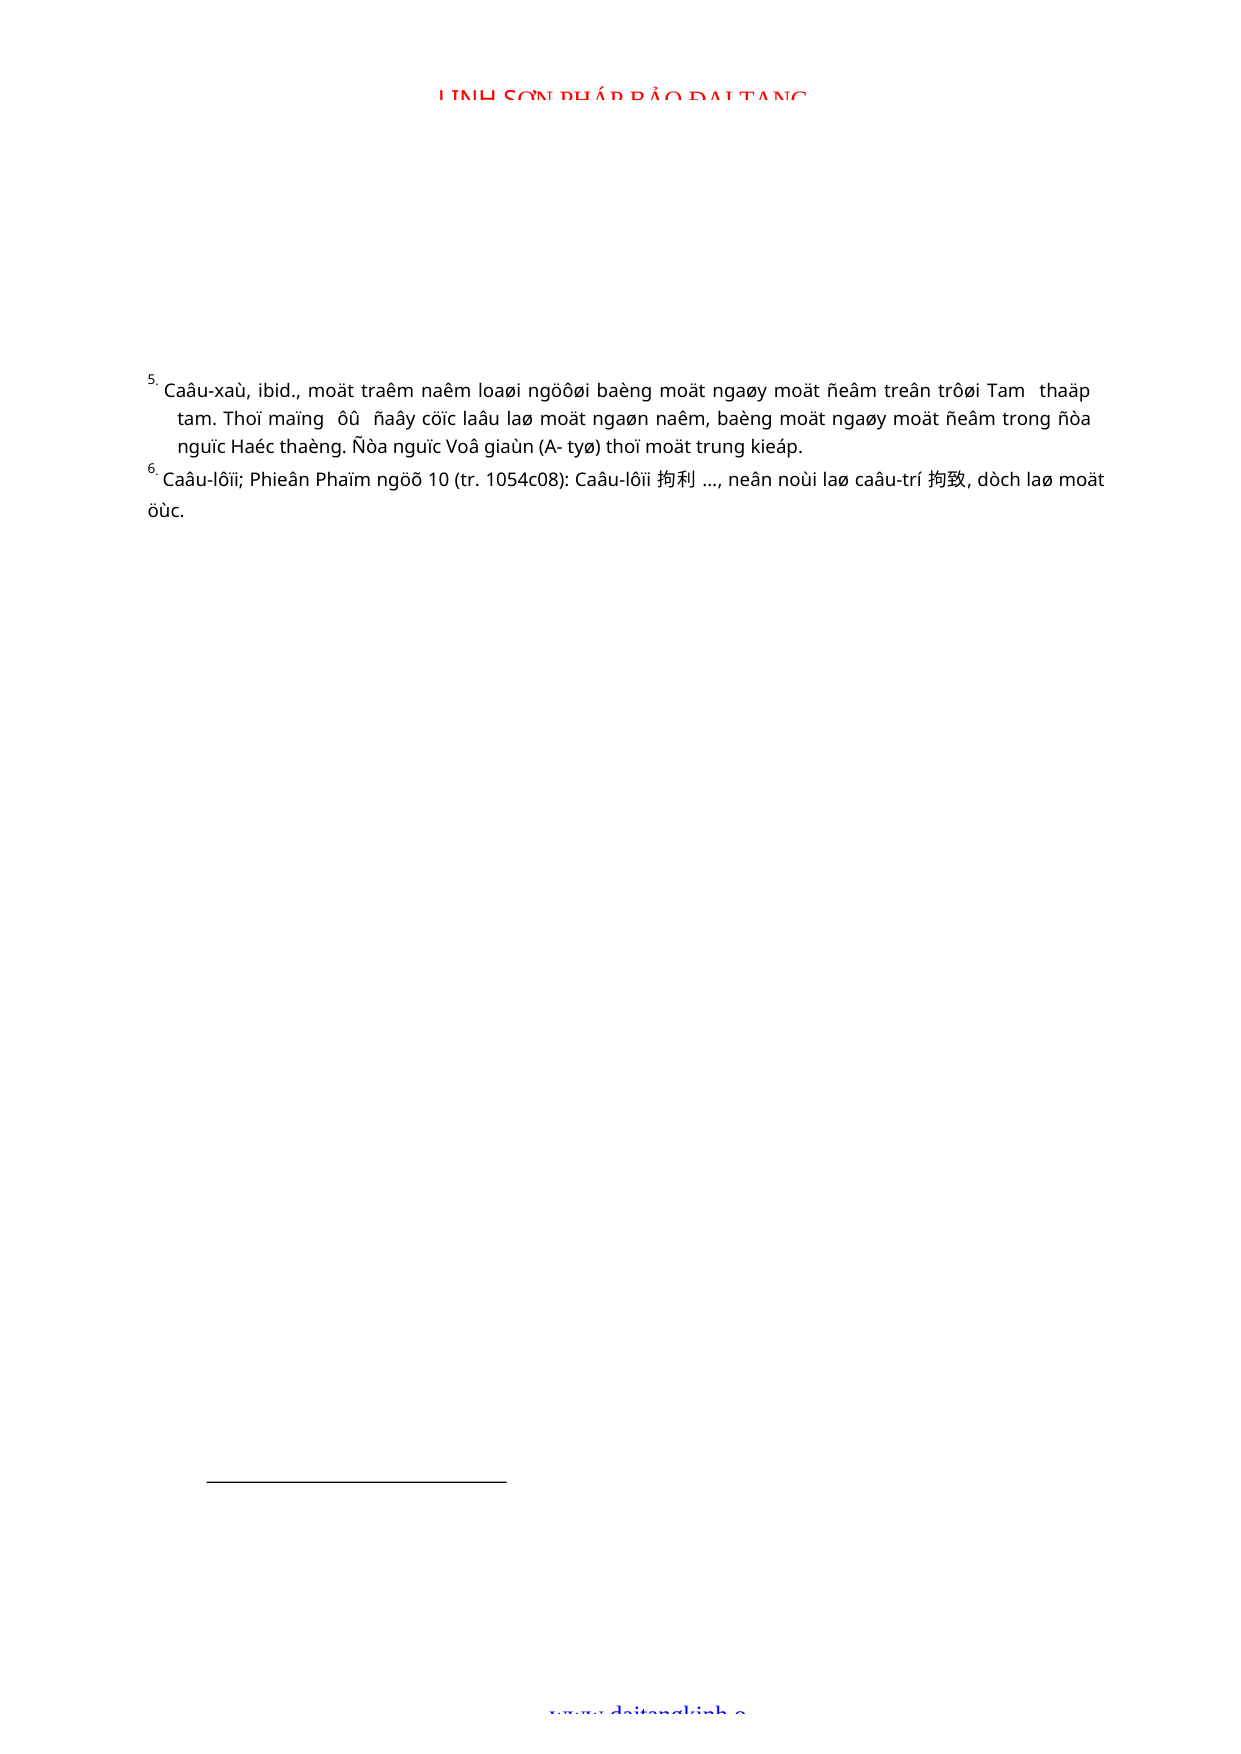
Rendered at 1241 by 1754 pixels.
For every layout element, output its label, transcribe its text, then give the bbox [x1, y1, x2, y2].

text 5. Caâu-xaù, ibid., moät traêm naêm loaøi ngöôøi baèng moät ngaøy moät ñeâm treân trôøi Tam thaäp tam. Thoï maïng ôû ñaây cöïc laâu laø moät ngaøn naêm, baèng moät ngaøy moät ñeâm trong ñòa nguïc Haéc thaèng. Ñòa nguïc Voâ giaùn (A- tyø) thoï moät trung kieáp. [147, 370, 1092, 459]
text 6. Caâu-lôïi; Phieân Phaïm ngöõ 10 (tr. 1054c08): Caâu-lôïi 拘利 …, neân noùi laø caâu-trí 拘致, dòch laø moät öùc. [147, 461, 1105, 524]
